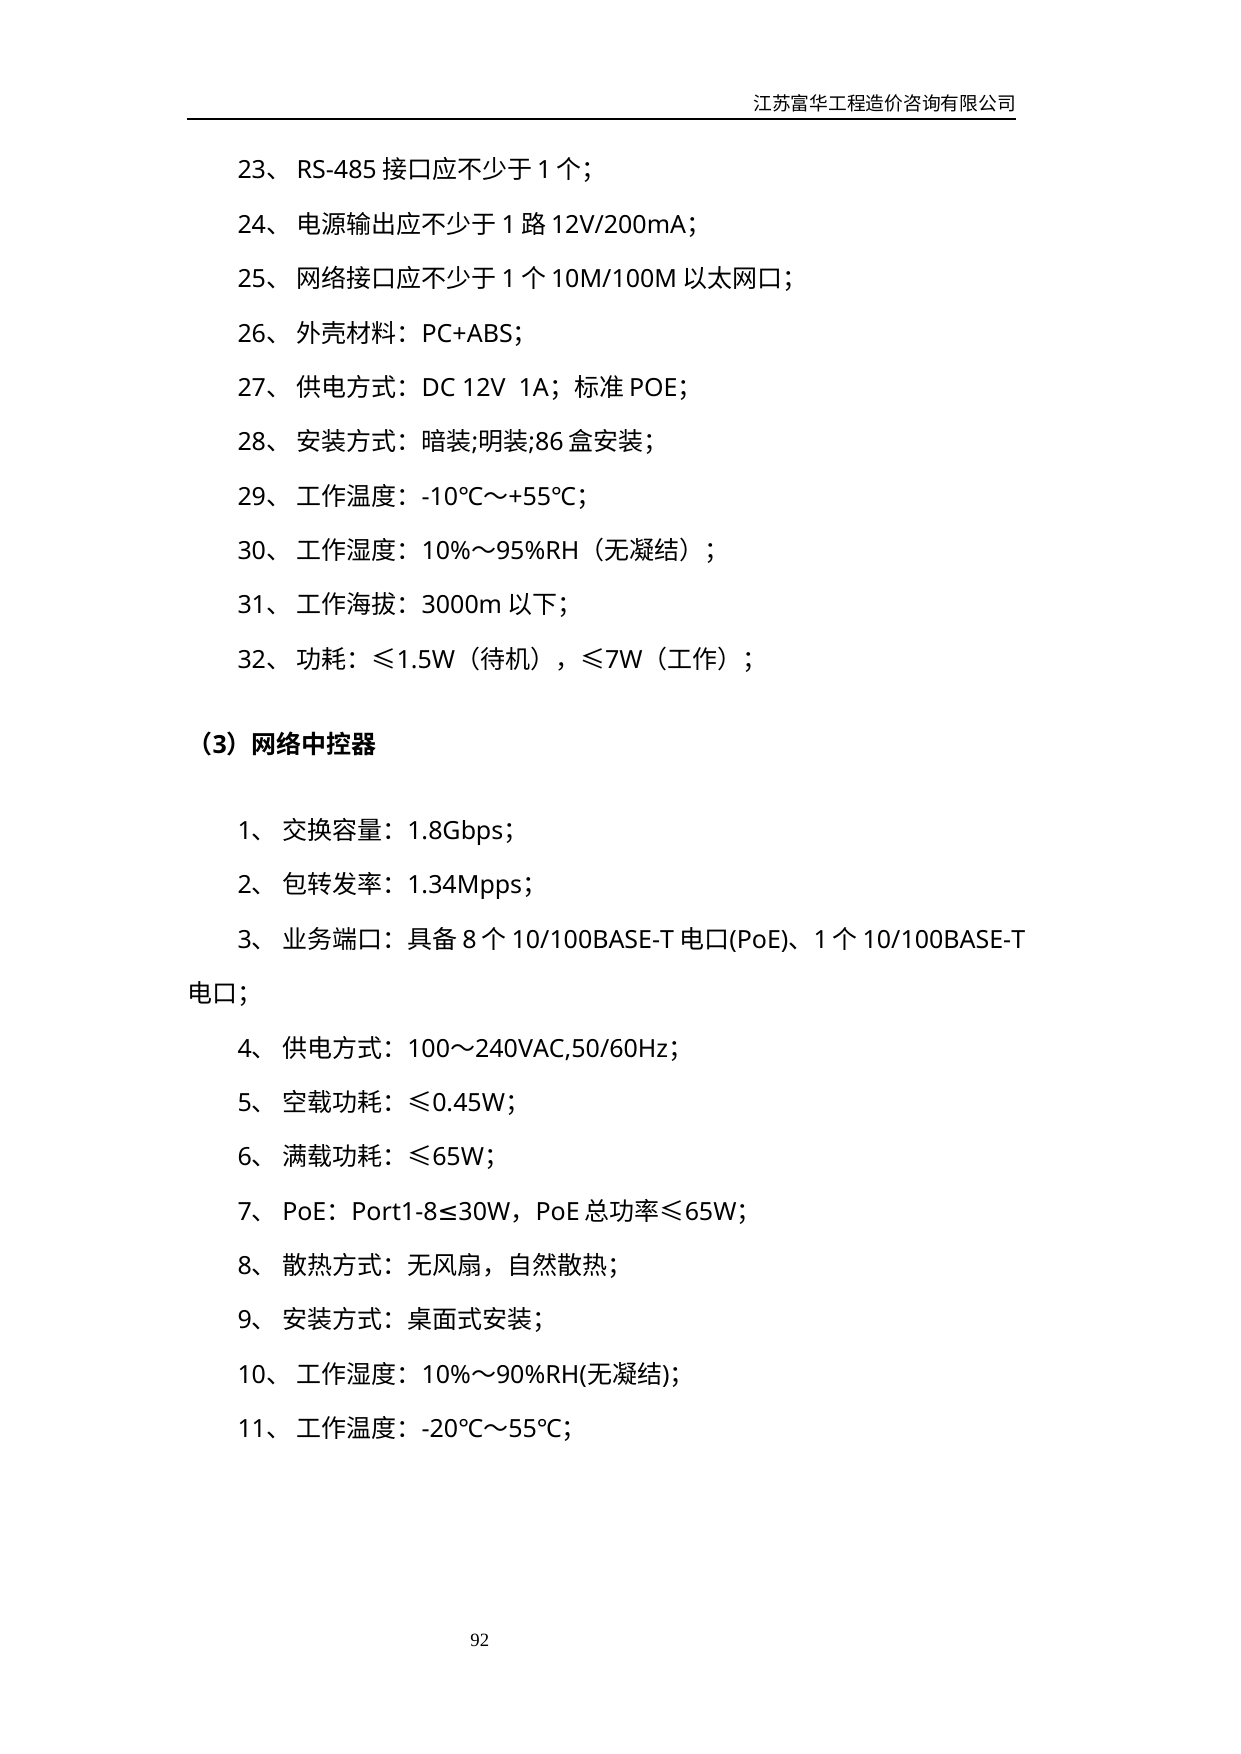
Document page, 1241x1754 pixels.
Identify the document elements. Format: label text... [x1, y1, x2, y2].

list 包转发率：1.34Mpps； [187, 865, 1053, 901]
list 电源输出应不少于1路12V/200mA； [187, 204, 1053, 241]
list PoE：Port1-8≤30W，PoE总功率≤65W； [187, 1191, 1053, 1227]
subtitle （3）网络中控器 [187, 725, 1053, 761]
list 外壳材料：PC+ABS； [187, 313, 1053, 349]
list 业务端口：具备8个10/100BASE-T电口(PoE)、1个10/100BASE-T电口； [187, 919, 1053, 1010]
list 交换容量：1.8Gbps； [237, 811, 1053, 847]
list 散热方式：无风扇，自然散热； [187, 1246, 1053, 1282]
list 安装方式：桌面式安装； [187, 1300, 1053, 1336]
list 满载功耗：≤65W； [187, 1137, 1053, 1173]
list 网络接口应不少于1个10M/100M以太网口； [187, 259, 1053, 295]
list 工作温度：-10℃～+55℃； [187, 476, 1053, 512]
list RS-485接口应不少于1个； [187, 150, 1053, 186]
list 工作湿度：10%～90%RH(无凝结)； [187, 1354, 1053, 1391]
list 工作湿度：10%～95%RH（无凝结）； [187, 531, 1053, 567]
list 安装方式：暗装;明装;86盒安装； [187, 422, 1053, 458]
list 工作海拔：3000m以下； [187, 585, 1053, 621]
list 空载功耗：≤0.45W； [187, 1082, 1053, 1119]
list 供电方式：100～240VAC,50/60Hz； [187, 1028, 1053, 1064]
list 供电方式：DC 12V 1A；标准POE； [187, 367, 1053, 404]
list 功耗：≤1.5W（待机），≤7W（工作）； [187, 639, 1053, 676]
list 工作温度：-20℃～55℃； [187, 1409, 1053, 1445]
